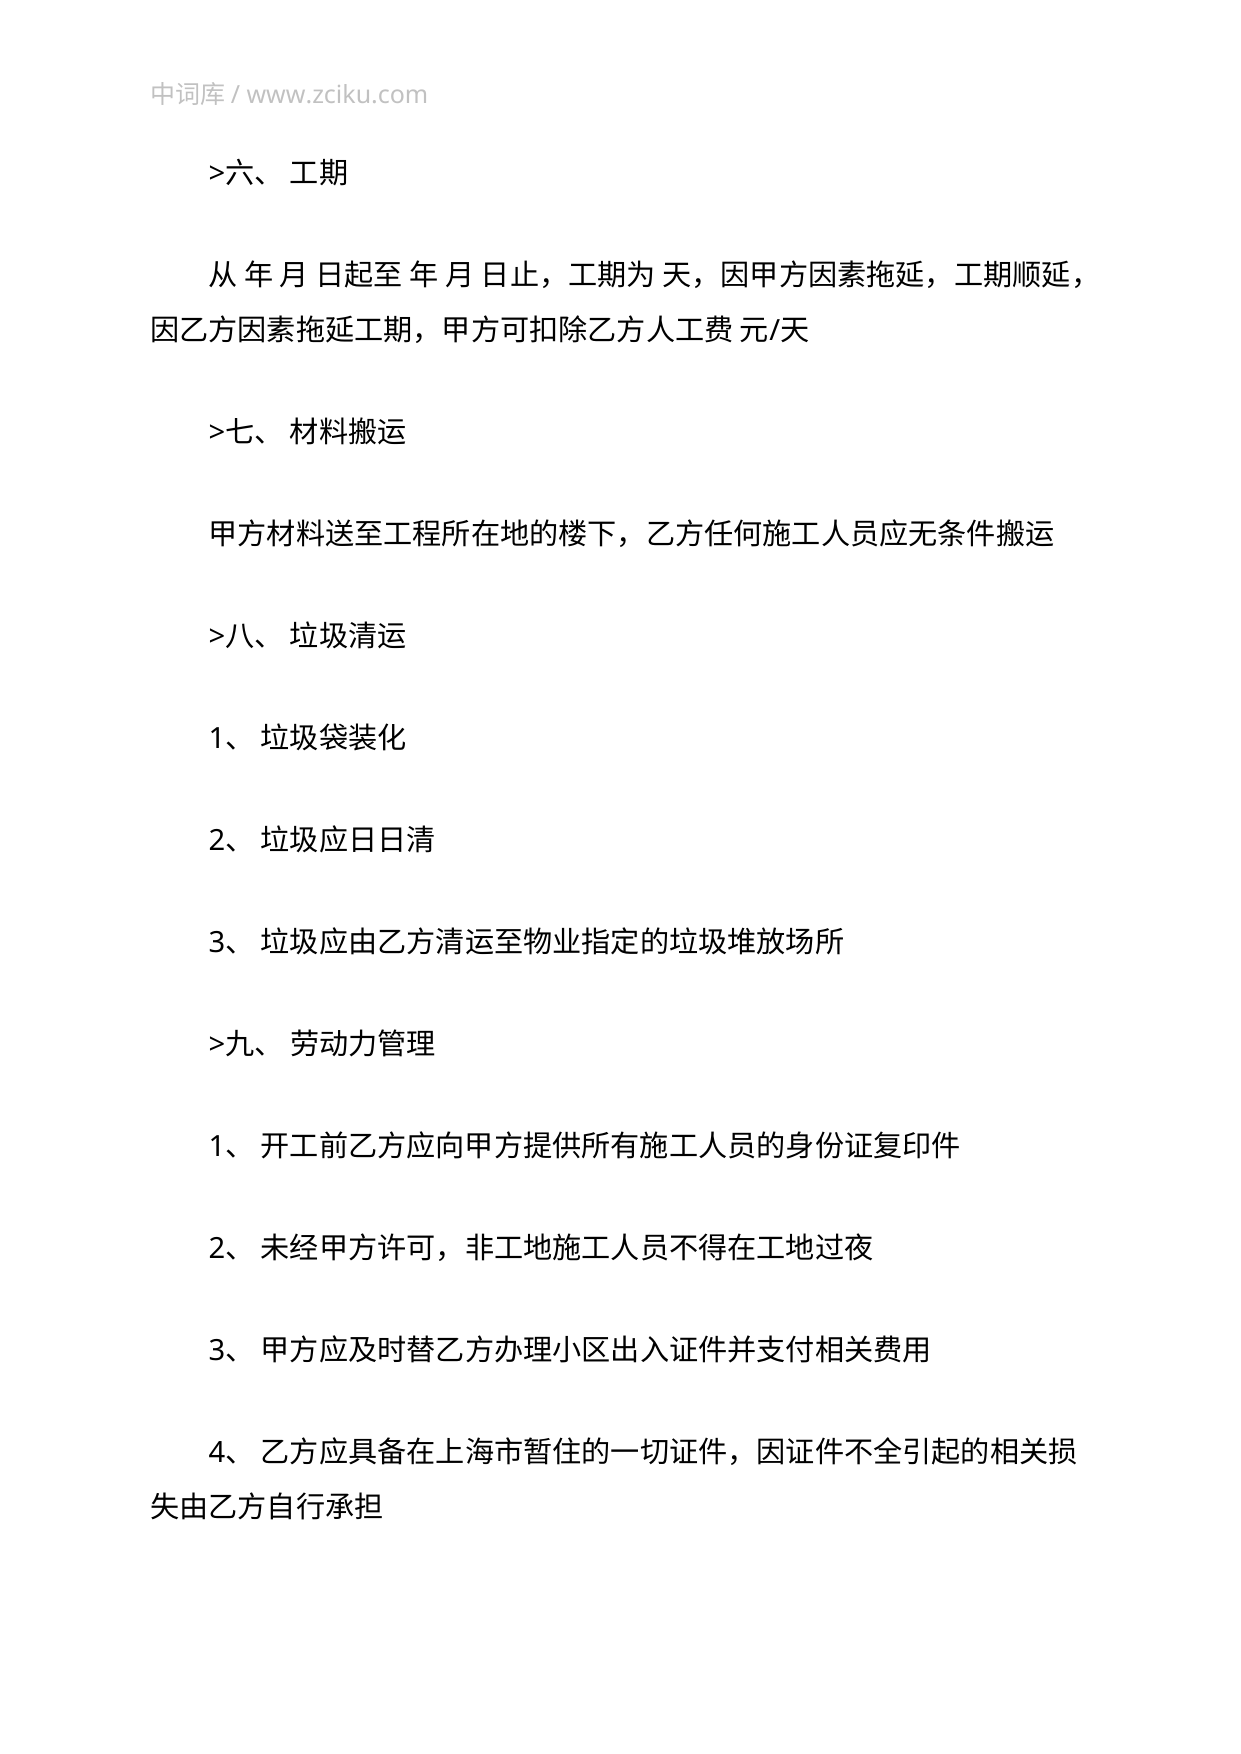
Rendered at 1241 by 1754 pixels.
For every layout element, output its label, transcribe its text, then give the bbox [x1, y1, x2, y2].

text >七、 材料搬运 [150, 409, 1090, 451]
text 4、 乙方应具备在上海市暂住的一切证件，因证件不全引起的相关损失由乙方自行承担 [150, 1428, 1090, 1526]
text 1、 开工前乙方应向甲方提供所有施工人员的身份证复印件 [150, 1122, 1090, 1165]
text 3、 垃圾应由乙方清运至物业指定的垃圾堆放场所 [150, 918, 1090, 961]
text 2、 垃圾应日日清 [150, 817, 1090, 859]
text >六、 工期 [150, 150, 1090, 192]
text >八、 垃圾清运 [150, 613, 1090, 655]
text 甲方材料送至工程所在地的楼下，乙方任何施工人员应无条件搬运 [150, 511, 1090, 553]
text 3、 甲方应及时替乙方办理小区出入证件并支付相关费用 [150, 1326, 1090, 1369]
text >九、 劳动力管理 [150, 1021, 1090, 1063]
text 2、 未经甲方许可，非工地施工人员不得在工地过夜 [150, 1224, 1090, 1267]
text 从 年 月 日起至 年 月 日止，工期为 天，因甲方因素拖延，工期顺延，因乙方因素拖延工期，甲方可扣除乙方人工费 元/天 [150, 252, 1090, 349]
text 1、 垃圾袋装化 [150, 714, 1090, 757]
